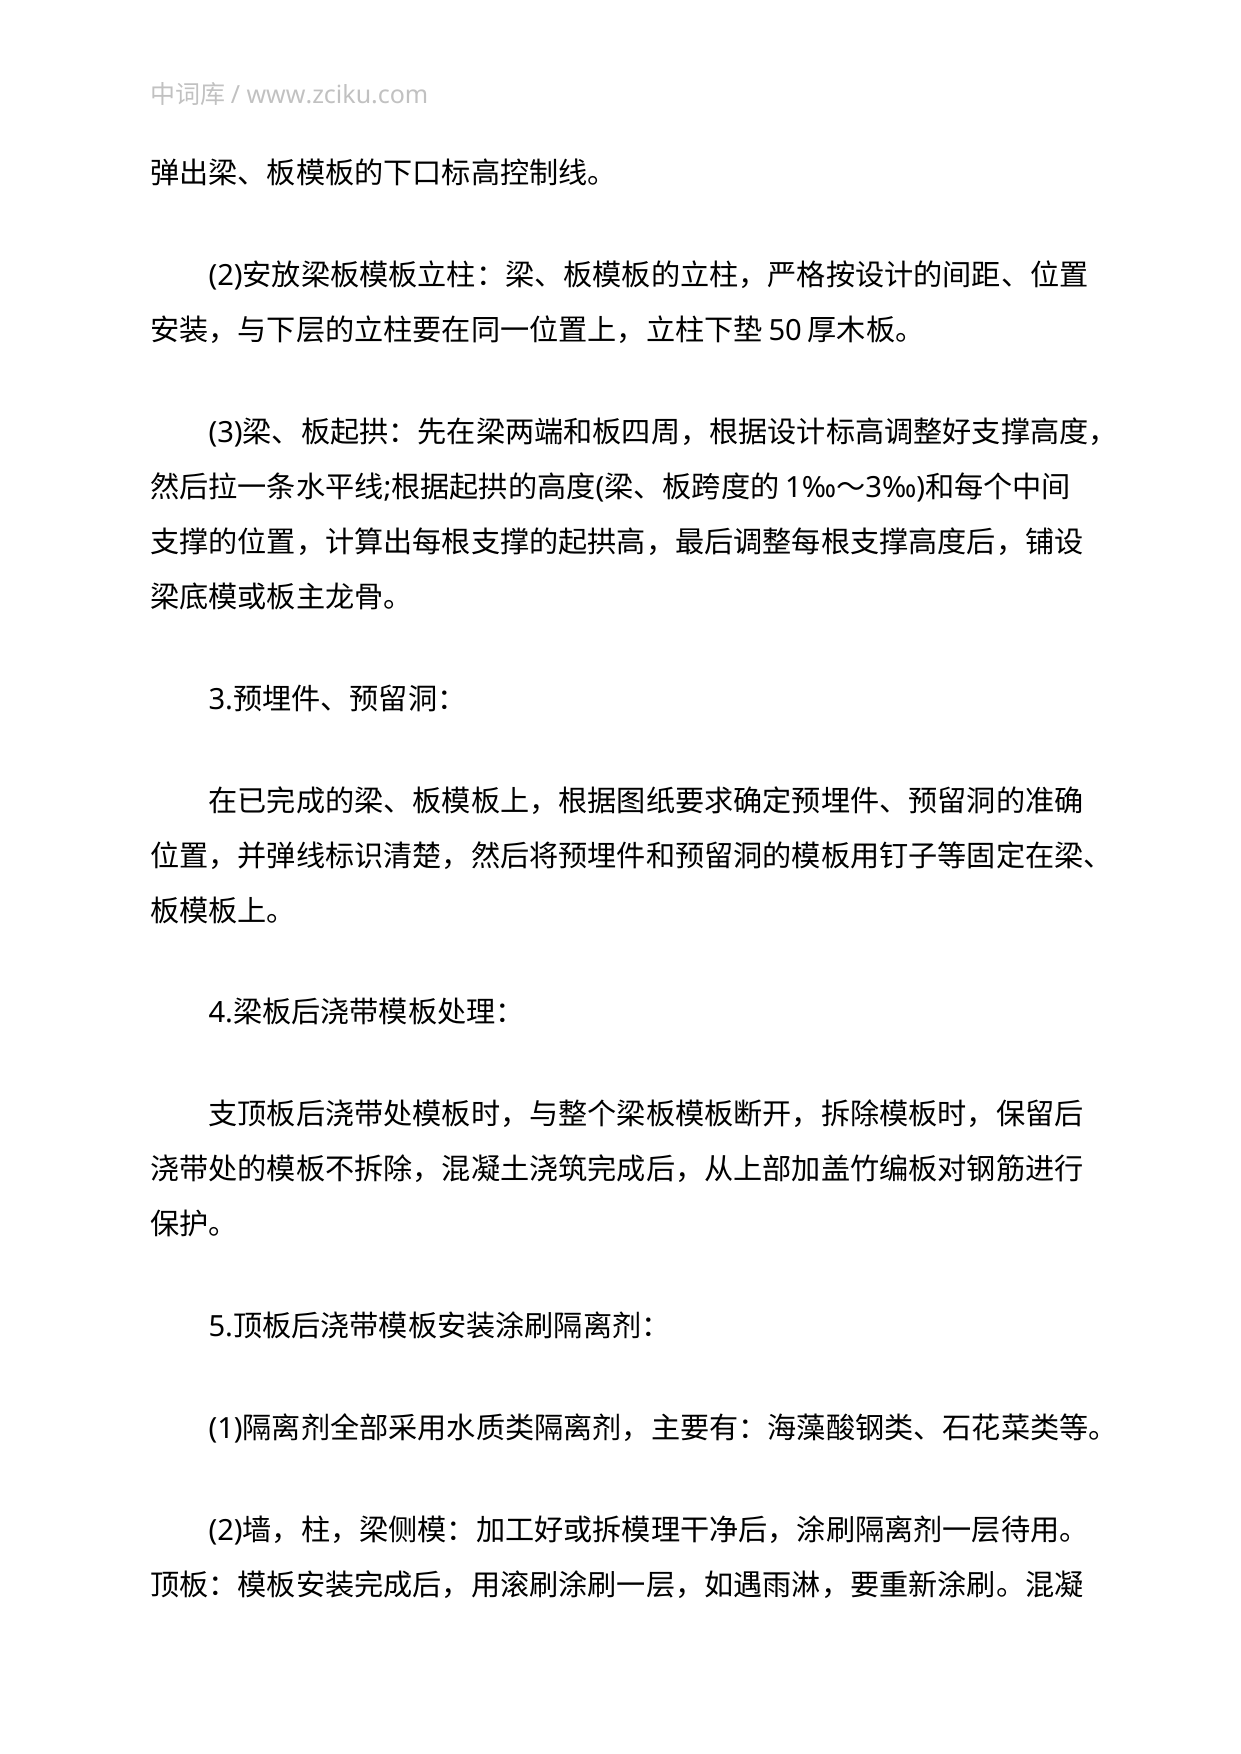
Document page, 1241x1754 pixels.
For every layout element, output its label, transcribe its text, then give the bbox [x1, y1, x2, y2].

text (3)梁、板起拱：先在梁两端和板四周，根据设计标高调整好支撑高度，然后拉一条水平线;根据起拱的高度(梁、板跨度的1‰～3‰)和每个中间支撑的位置，计算出每根支撑的起拱高，最后调整每根支撑高度后，铺设梁底模或板主龙骨。 [150, 409, 1090, 616]
text 在已完成的梁、板模板上，根据图纸要求确定预埋件、预留洞的准确位置，并弹线标识清楚，然后将预埋件和预留洞的模板用钉子等固定在梁、板模板上。 [150, 777, 1090, 929]
text 3.预埋件、预留洞： [150, 675, 1090, 718]
text 支顶板后浇带处模板时，与整个梁板模板断开，拆除模板时，保留后浇带处的模板不拆除，混凝土浇筑完成后，从上部加盖竹编板对钢筋进行保护。 [150, 1091, 1090, 1243]
text 4.梁板后浇带模板处理： [150, 989, 1090, 1031]
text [150, 150, 1090, 192]
text (2)安放梁板模板立柱：梁、板模板的立柱，严格按设计的间距、位置安装，与下层的立柱要在同一位置上，立柱下垫50厚木板。 [150, 252, 1090, 349]
text 5.顶板后浇带模板安装涂刷隔离剂： [150, 1302, 1090, 1345]
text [150, 1506, 1090, 1604]
text (1)隔离剂全部采用水质类隔离剂，主要有：海藻酸钢类、石花菜类等。 [150, 1404, 1090, 1447]
